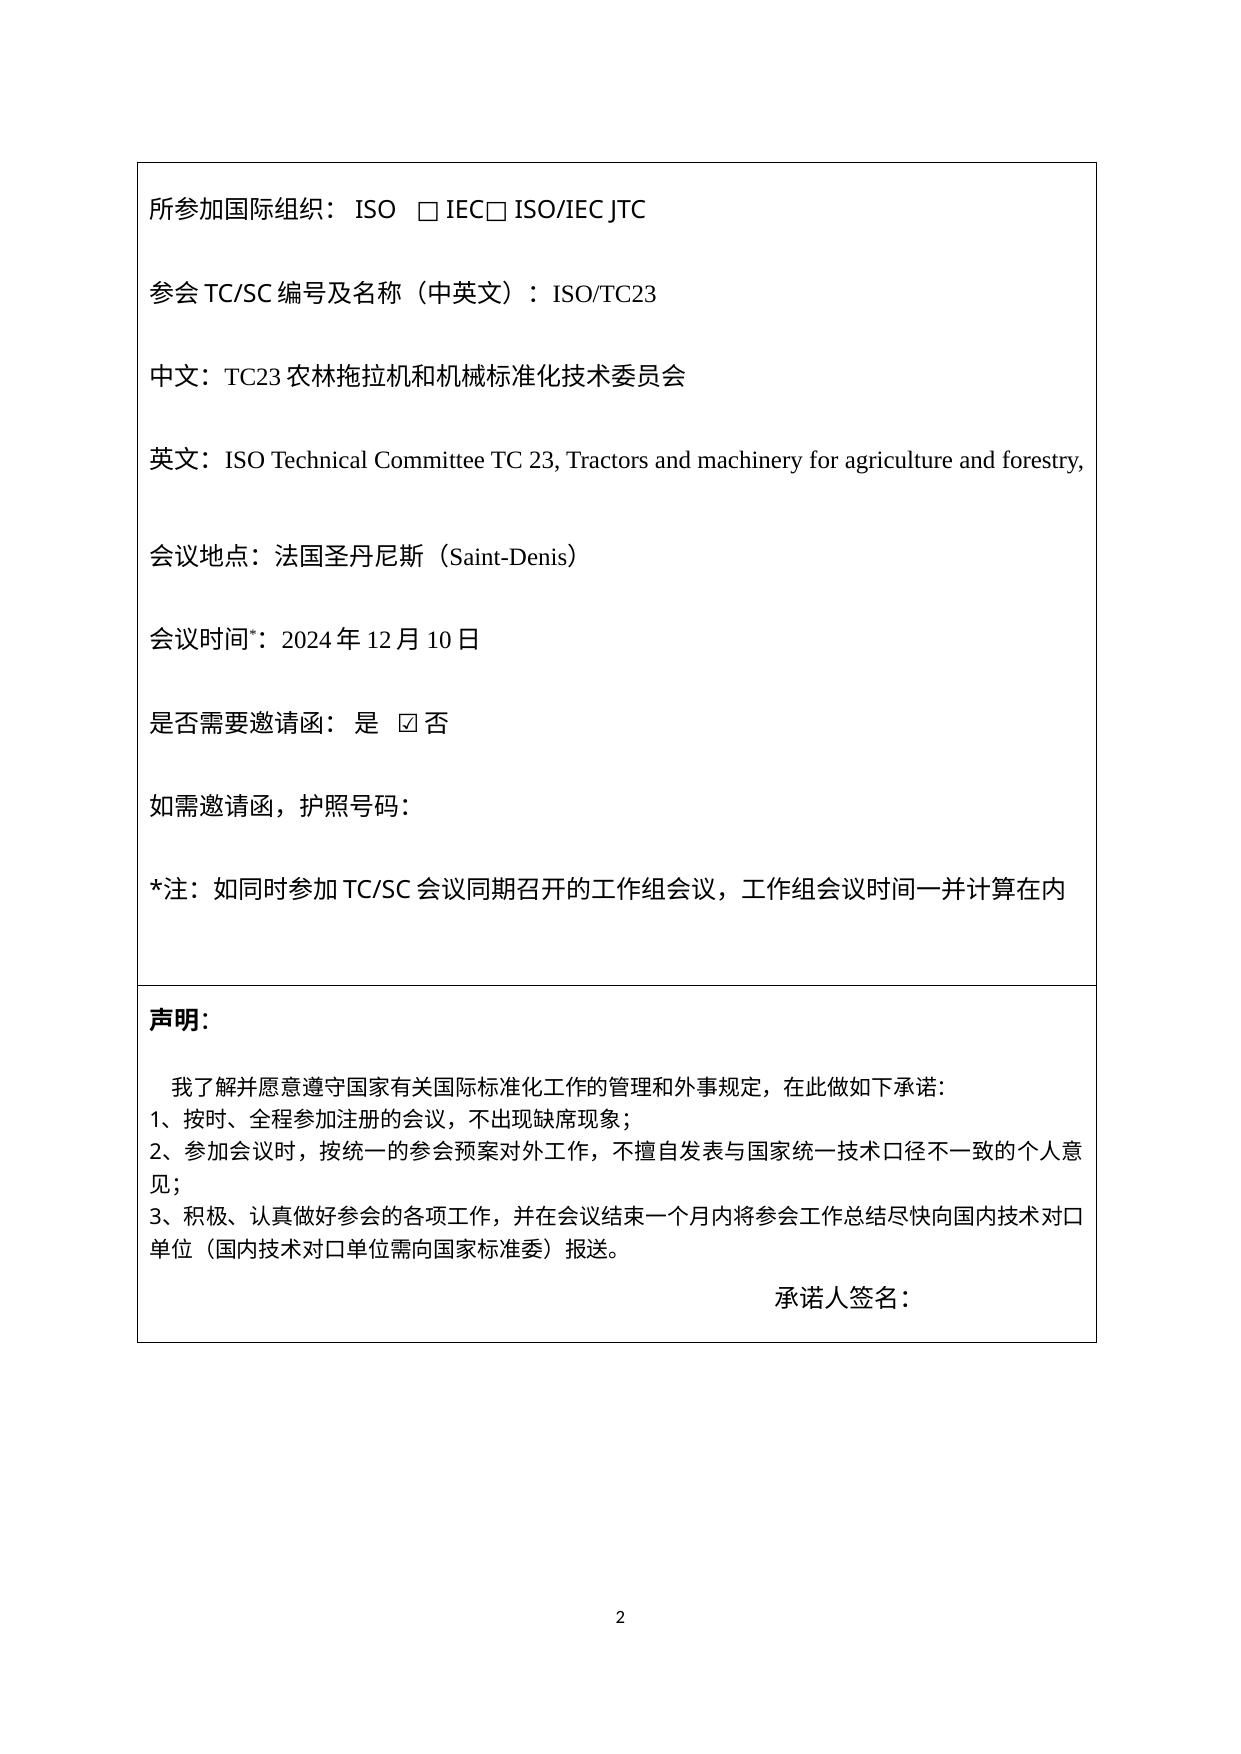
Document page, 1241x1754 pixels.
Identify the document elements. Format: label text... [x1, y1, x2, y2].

table_cell 声明： 我了解并愿意遵守国家有关国际标准化工作的管理和外事规定，在此做如下承诺： 1、按时、全程参加注册的会议，不出现缺席现象； 2、参加会议时，按统一的参会预案对外工作，不擅自发表与国家统一技术口径不一致的个人意见； 3、积极、认真做好参会的各项工作，并在会议结束一个月内将参会工作总结尽快向国内技术对口单位（国内技术对口单位需向国家标准委）报送。 承诺人签名： [138, 986, 1096, 1342]
table_cell 所参加国际组织： ISO □ IEC□ ISO/IEC JTC 参会TC/SC编号及名称（中英文）：ISO/TC23 中文：TC23农林拖拉机和机械标准化技术委员会 英文：ISO Technical Committee TC 23, Tractors and machinery for agriculture and forestry, 会议地点：法国圣丹尼斯（Saint-Denis） 会议时间*：2024年12月10日 是否需要邀请函： 是 ☑ 否 如需邀请函，护照号码： *注：如同时参加TC/SC会议同期召开的工作组会议，工作组会议时间一并计算在内 [138, 163, 1096, 985]
